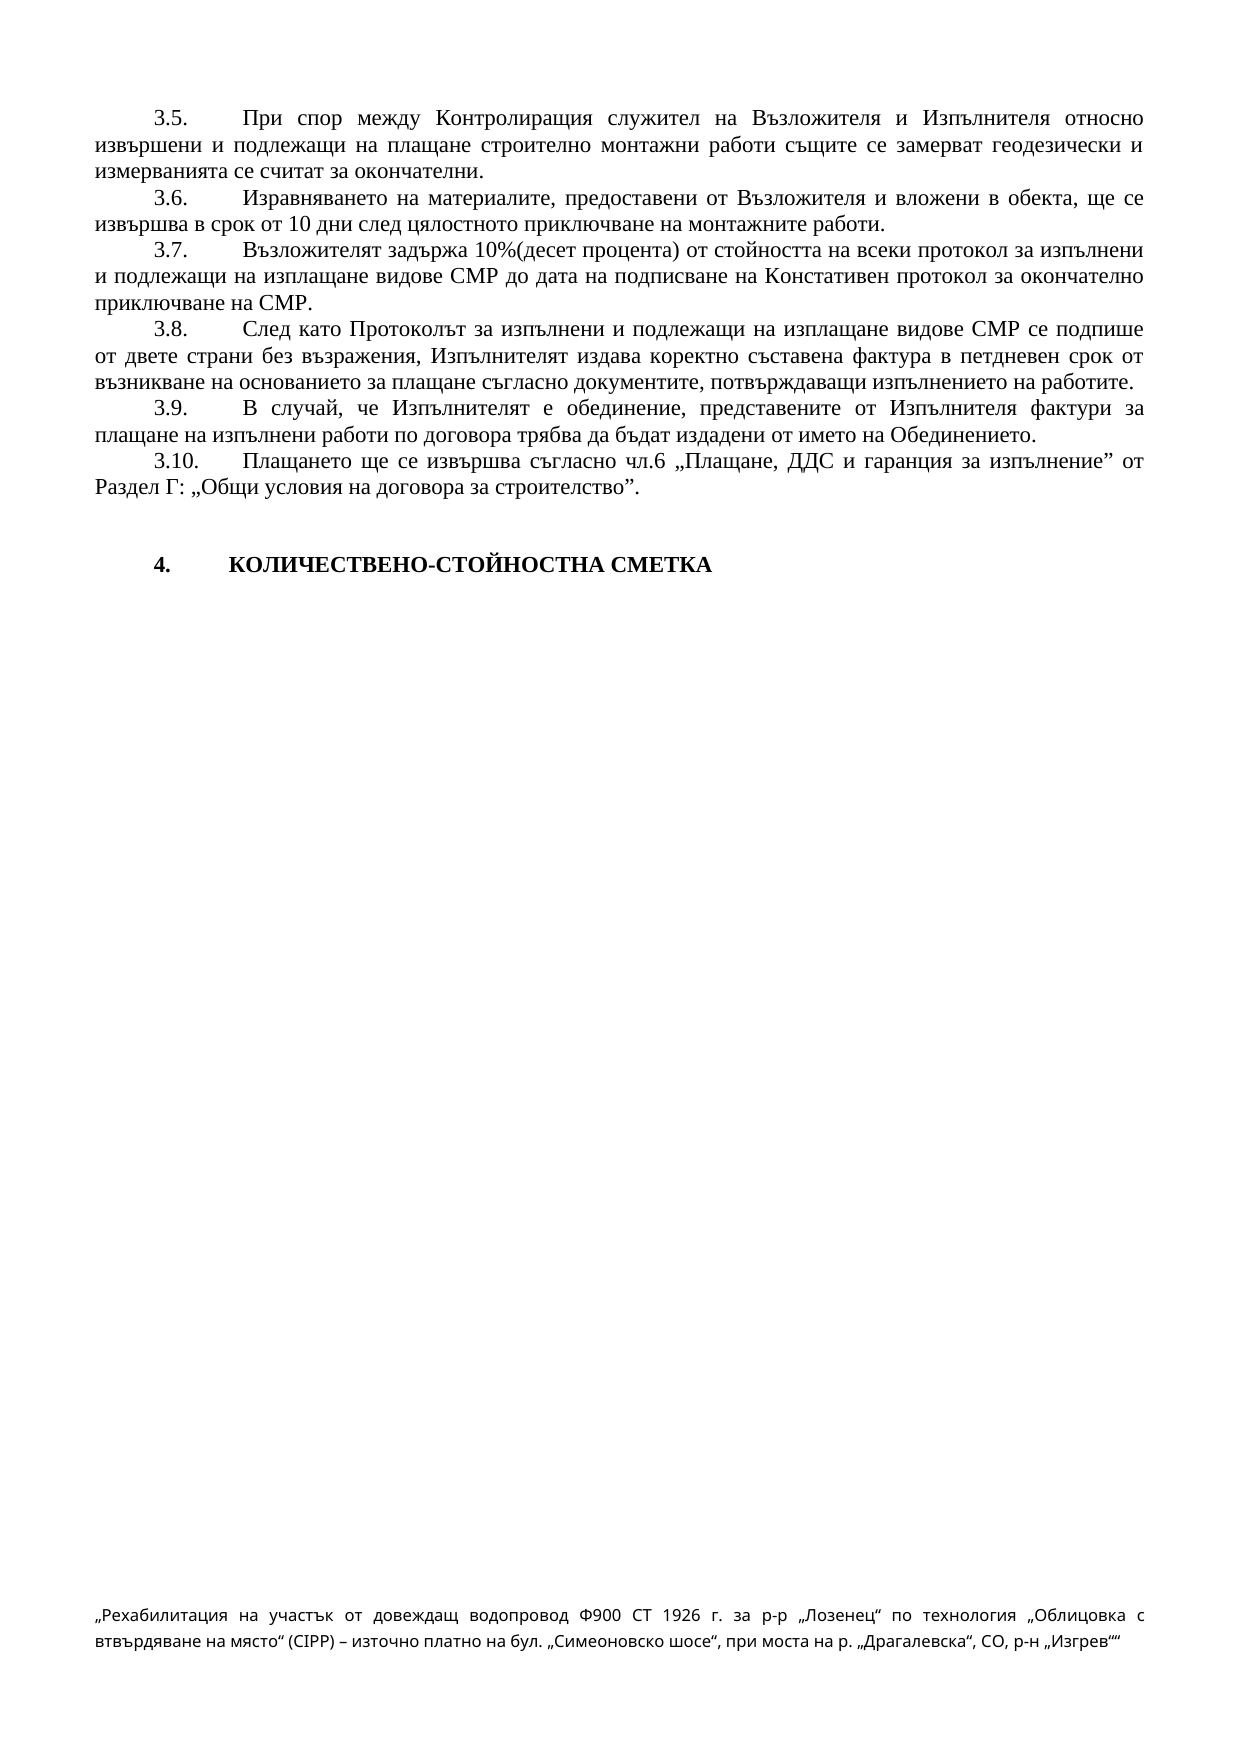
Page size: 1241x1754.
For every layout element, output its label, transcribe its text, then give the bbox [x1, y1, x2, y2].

list След като Протоколът за изпълнени и подлежащи на изплащане видове СМР се подпише от двете страни без възражения, Изпълнителят издава коректно съставена фактура в петдневен срок от възникване на основанието за плащане съгласно документите, потвърждаващи изпълнението на работите. [94, 315, 1146, 394]
list Възложителят задържа 10%(десет процента) от стойността на всеки протокол за изпълнени и подлежащи на изплащане видове СМР до дата на подписване на Констативен протокол за окончателно приключване на СМР. [94, 236, 1146, 315]
list В случай, че Изпълнителят е обединение, представените от Изпълнителя фактури за плащане на изпълнени работи по договора трябва да бъдат издадени от името на Обединението. [94, 394, 1146, 447]
list Плащането ще се извършва съгласно чл.6 „Плащане, ДДС и гаранция за изпълнение” от Раздел Г: „Общи условия на договора за строителство”. [94, 447, 1146, 500]
list КОЛИЧЕСТВЕНО-СТОЙНОСТНА СМЕТКА [153, 551, 1146, 577]
list Изравняването на материалите, предоставени от Възложителя и вложени в обекта, ще се извършва в срок от 10 дни след цялостното приключване на монтажните работи. [94, 183, 1146, 236]
list При спор между Контролиращия служител на Възложителя и Изпълнителя относно извършени и подлежащи на плащане строително монтажни работи същите се замерват геодезически и измерванията се считат за окончателни. [94, 104, 1146, 183]
